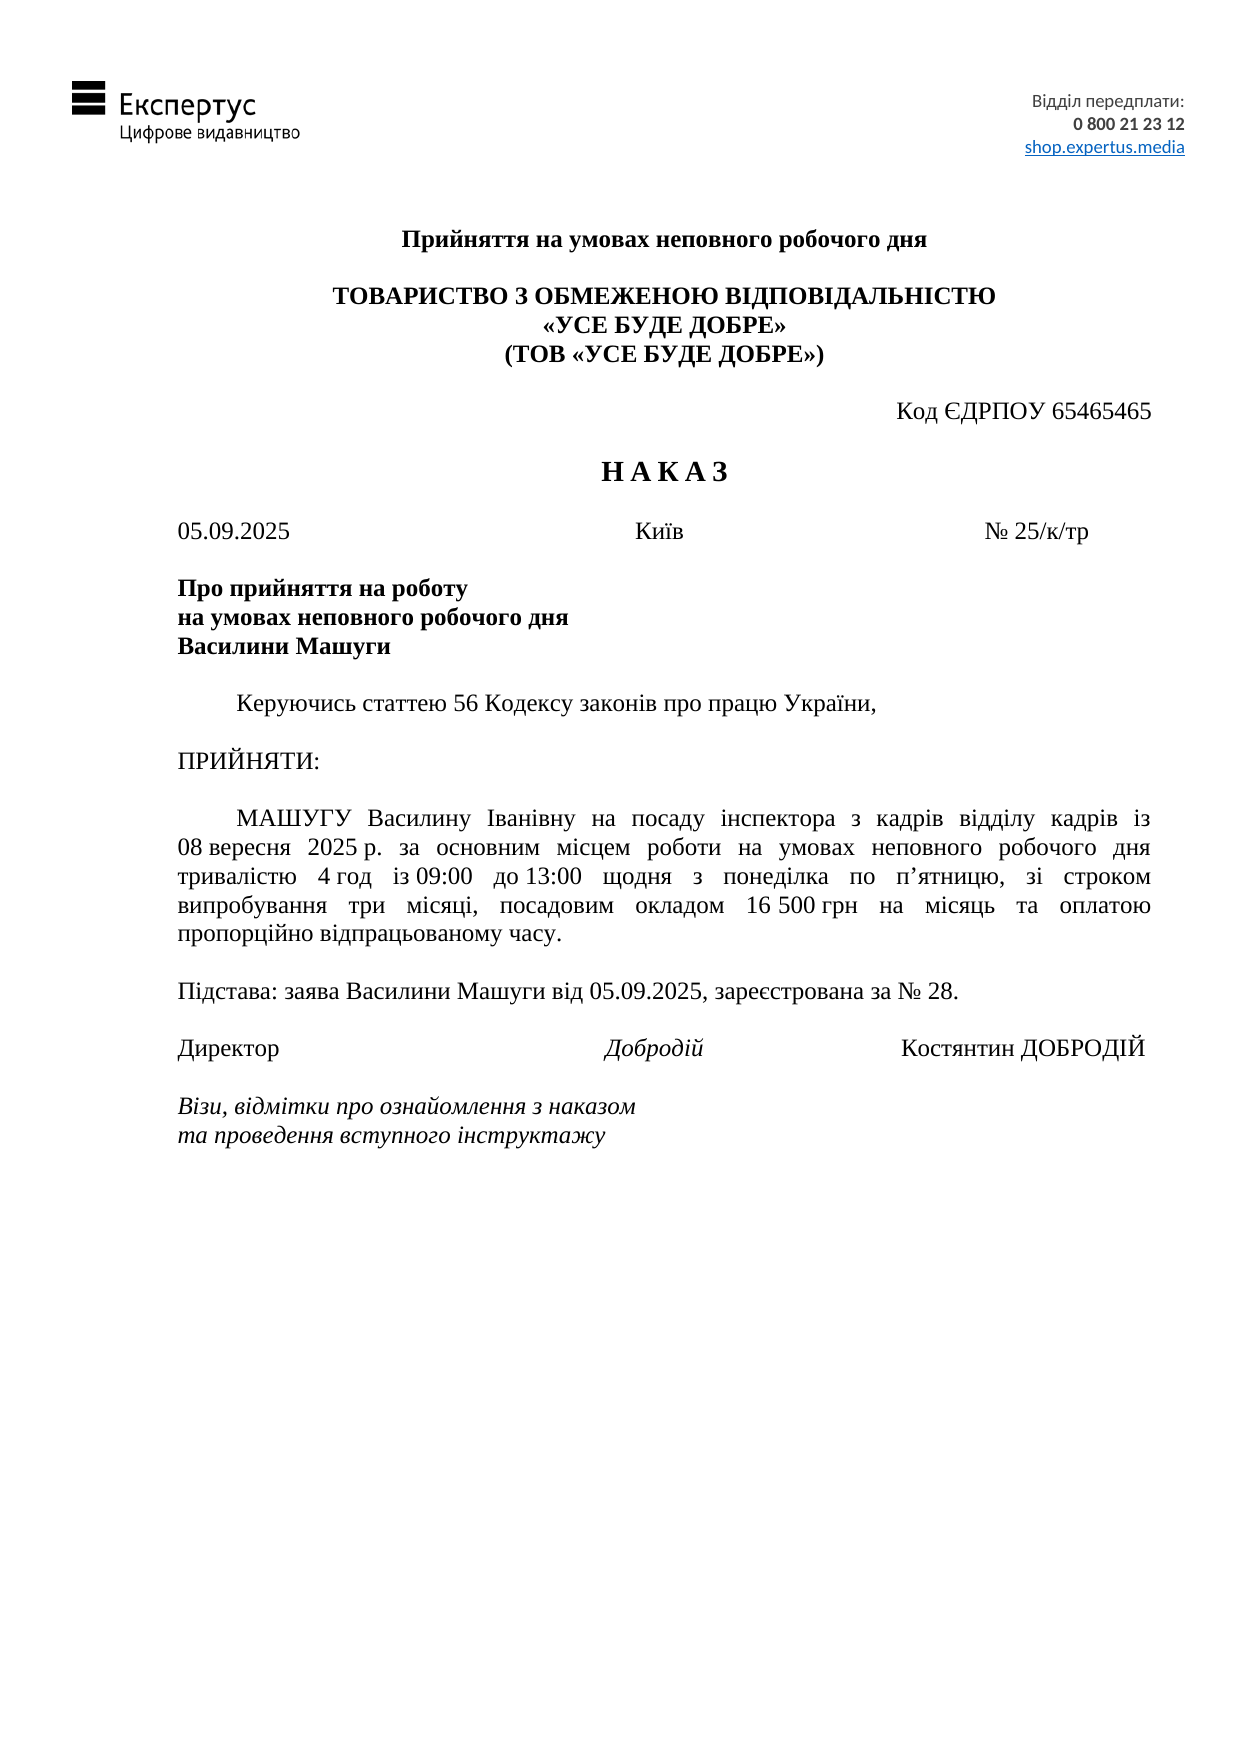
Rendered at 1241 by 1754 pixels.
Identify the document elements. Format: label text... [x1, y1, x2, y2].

picture [58, 66, 308, 146]
text та проведення вступного інструктажу [177, 1120, 1152, 1148]
text Візи, відмітки про ознайомлення з наказом [177, 1091, 1152, 1120]
text Директор Добродій Костянтин ДОБРОДІЙ [177, 1033, 1152, 1062]
text НАКАЗ [177, 454, 1152, 487]
text ПРИЙНЯТИ: [177, 746, 1152, 775]
text Підстава: заява Василини Машуги від 05.09.2025, зареєстрована за № 28. [177, 976, 1152, 1005]
text ТОВАРИСТВО З ОБМЕЖЕНОЮ ВІДПОВІДАЛЬНІСТЮ «УСЕ БУДЕ ДОБРЕ» (ТОВ «УСЕ БУДЕ ДОБРЕ») [177, 281, 1152, 367]
text МАШУГУ Василину Іванівну на посаду інспектора з кадрів відділу кадрів із 08 вересня 2025 р. за основним місцем роботи на умовах неповного робочого дня тривалістю 4 год із 09:00 до 13:00 щодня з понеділка по п’ятницю, зі строком випробування три місяці, посадовим окладом 16 500 грн на місяць та оплатою пропорційно відпрацьованому часу. [177, 803, 1152, 947]
text Прийняття на умовах неповного робочого дня [177, 224, 1152, 252]
text 05.09.2025 Київ № 25/к/тр [177, 516, 1152, 545]
text Керуючись статтею 56 Кодексу законів про працю України, [177, 688, 1152, 717]
text Код ЄДРПОУ 65465465 [177, 396, 1152, 425]
text Про прийняття на роботу на умовах неповного робочого дня Василини Машуги [177, 573, 1152, 660]
